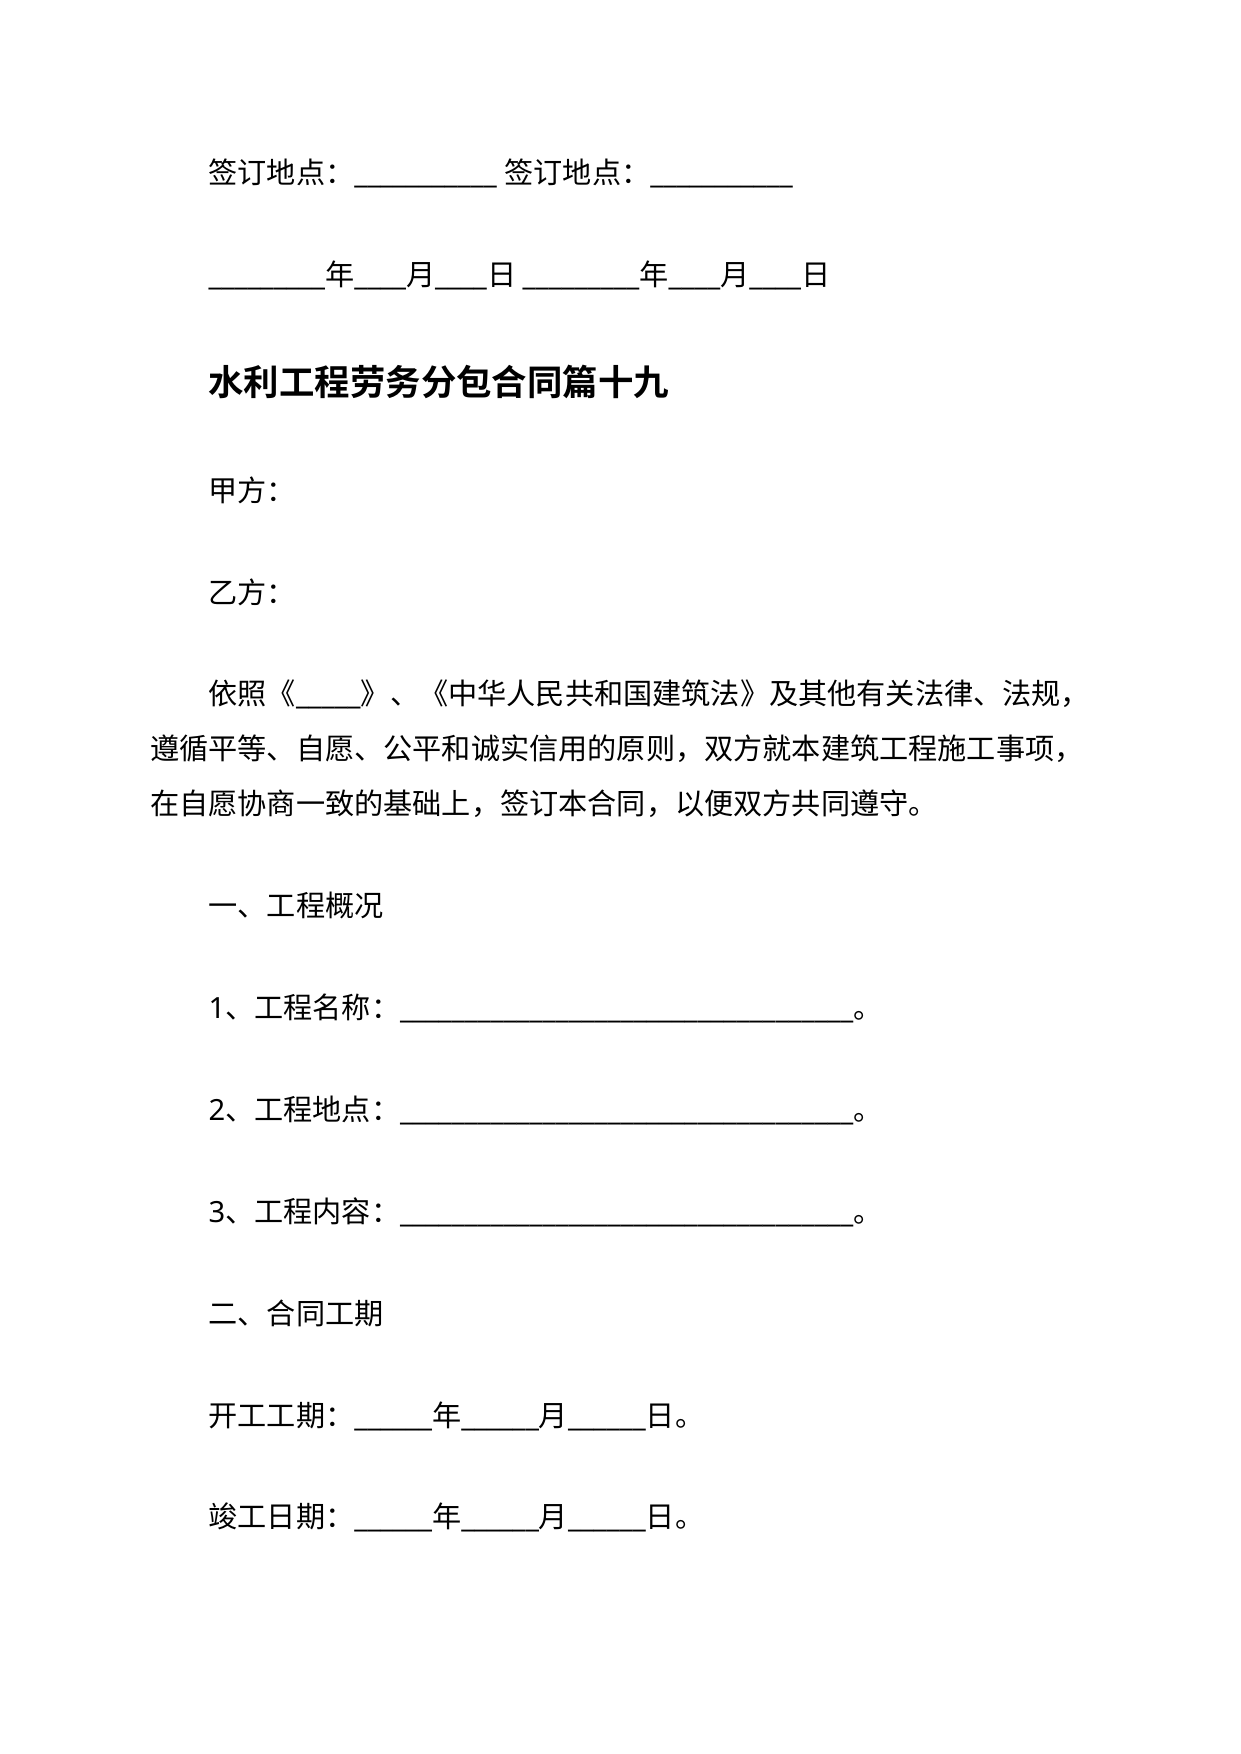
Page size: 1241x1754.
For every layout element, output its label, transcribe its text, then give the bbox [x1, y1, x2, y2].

text 二、合同工期 [150, 1290, 1090, 1333]
text 水利工程劳务分包合同篇十九 [150, 354, 1090, 405]
text 2、工程地点：___________________________________。 [150, 1086, 1090, 1129]
text 开工工期：______年______月______日。 [150, 1392, 1090, 1434]
text 3、工程内容：___________________________________。 [150, 1188, 1090, 1231]
text 依照《_____》、《中华人民共和国建筑法》及其他有关法律、法规，遵循平等、自愿、公平和诚实信用的原则，双方就本建筑工程施工事项，在自愿协商一致的基础上，签订本合同，以便双方共同遵守。 [150, 671, 1090, 823]
text 一、工程概况 [150, 883, 1090, 925]
text 甲方： [150, 467, 1090, 510]
text 签订地点：___________ 签订地点：___________ [150, 150, 1090, 192]
text _________年____月____日 _________年____月____日 [150, 252, 1090, 294]
text 1、工程名称：___________________________________。 [150, 984, 1090, 1027]
text 乙方： [150, 569, 1090, 611]
text 竣工日期：______年______月______日。 [150, 1494, 1090, 1536]
